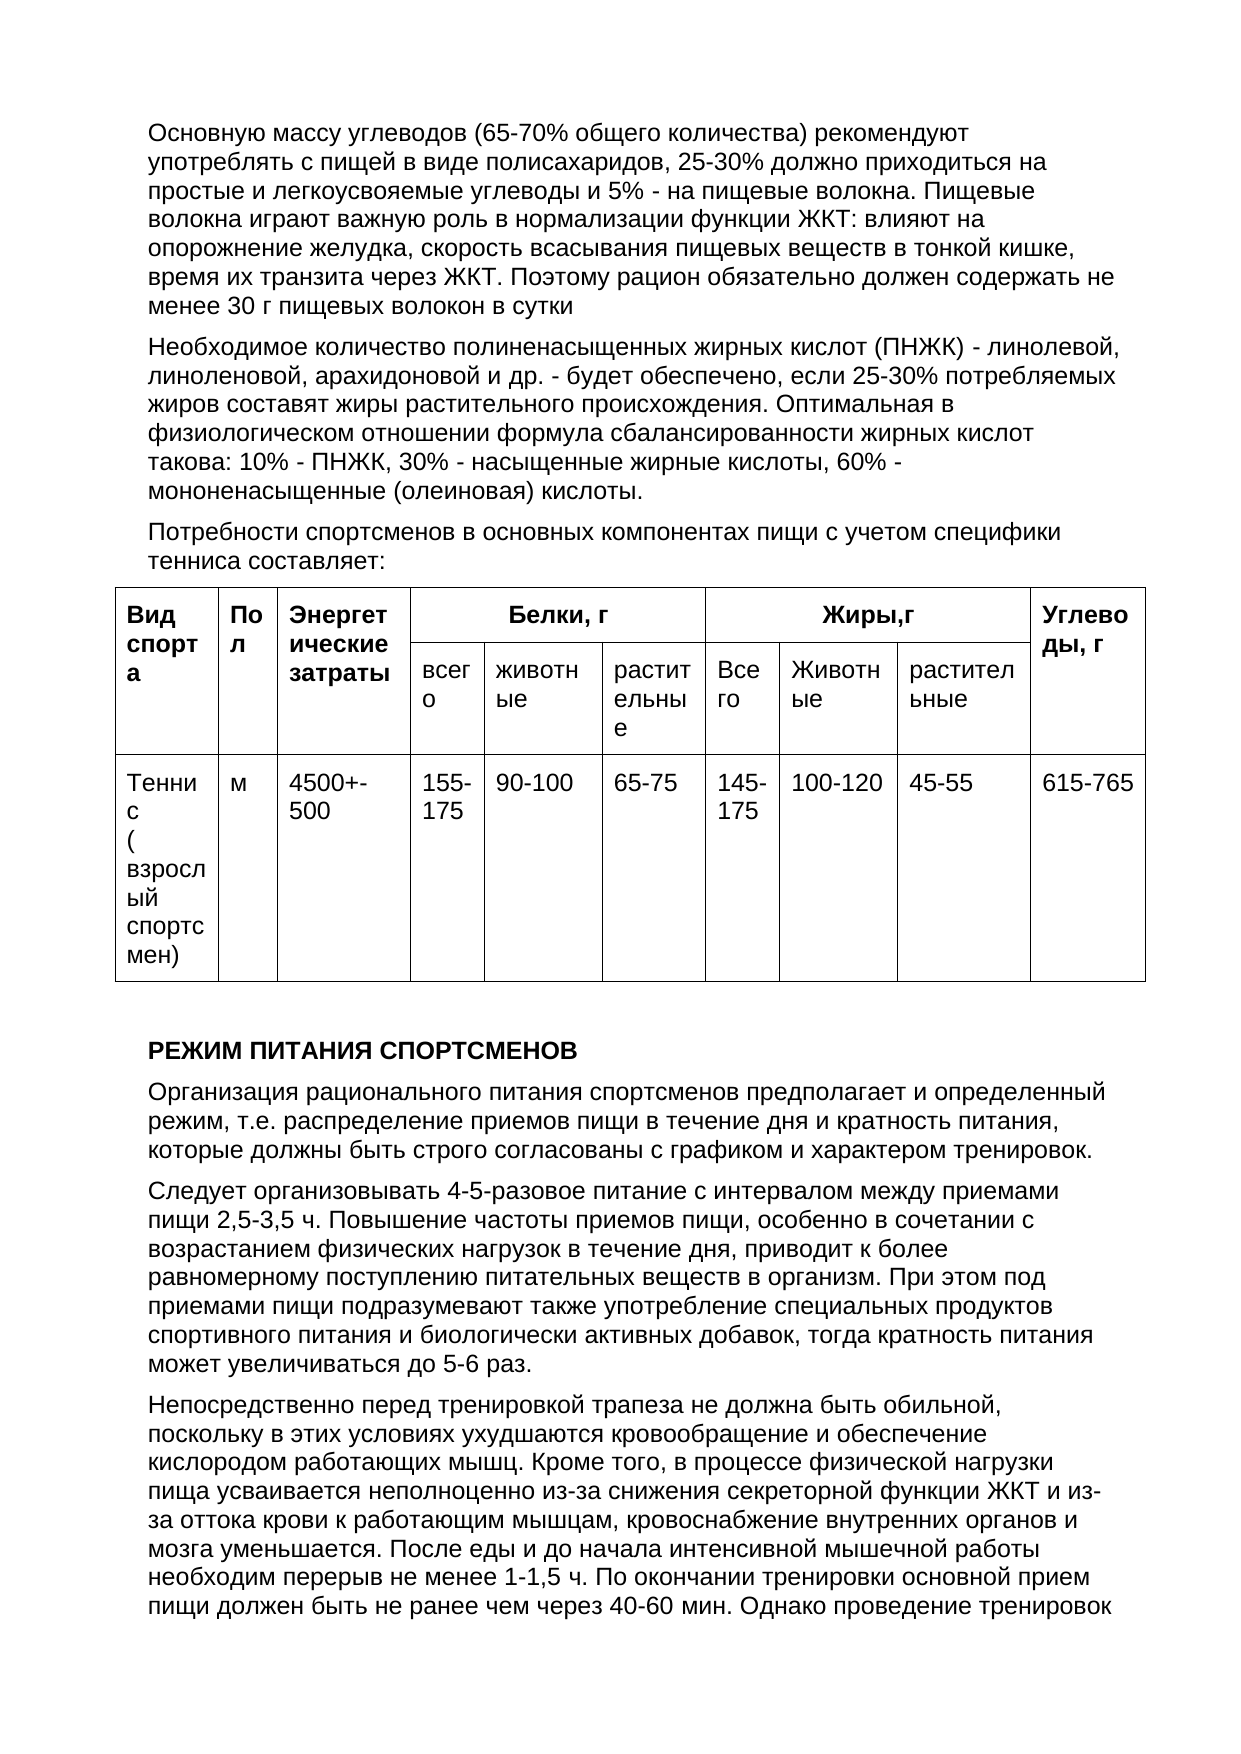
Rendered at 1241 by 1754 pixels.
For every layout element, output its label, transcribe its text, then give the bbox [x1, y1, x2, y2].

table_cell Животные [780, 643, 897, 754]
text Следует организовывать 4-5-разовое питание с интервалом между приемами пищи 2,5-3,5 ч. Повышение частоты приемов пищи, особенно в сочетании с возрастанием физических нагрузок в течение дня, приводит к более равномерному поступлению питательных веществ в организм. При этом под приемами пищи подразумевают также употребление специальных продуктов спортивного питания и биологически активных добавок, тогда кратность питания может увеличиваться до 5-6 раз. [148, 1176, 1122, 1377]
table_cell всего [411, 643, 484, 754]
text Необходимое количество полиненасыщенных жирных кислот (ПНЖК) - линолевой, линоленовой, арахидоновой и др. - будет обеспечено, если 25-30% потребляемых жиров составят жиры растительного происхождения. Оптимальная в физиологическом отношении формула сбалансированности жирных кислот такова: 10% - ПНЖК, 30% - насыщенные жирные кислоты, 60% - мононенасыщенные (олеиновая) кислоты. [148, 332, 1122, 504]
table_cell 145-175 [706, 755, 779, 981]
table_cell Всего [706, 643, 779, 754]
table_cell м [219, 755, 277, 981]
table_cell 155-175 [411, 755, 484, 981]
text Потребности спортсменов в основных компонентах пищи с учетом специфики тенниса составляет: [148, 517, 1122, 574]
table_header Энергетические затраты [278, 588, 410, 754]
table_cell растительные [603, 643, 705, 754]
table_header Вид спорта [116, 588, 218, 754]
table_cell 615-765 [1031, 755, 1145, 981]
table_cell животные [485, 643, 602, 754]
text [148, 1390, 1122, 1620]
text Основную массу углеводов (65-70% общего количества) рекомендуют употреблять с пищей в виде полисахаридов, 25-30% должно приходиться на простые и легкоусвояемые углеводы и 5% - на пищевые волокна. Пищевые волокна играют важную роль в нормализации функции ЖКТ: влияют на опорожнение желудка, скорость всасывания пищевых веществ в тонкой кишке, время их транзита через ЖКТ. Поэтому рацион обязательно должен содержать не менее 30 г пищевых волокон в сутки [148, 118, 1122, 319]
text Организация рационального питания спортсменов предполагает и определенный режим, т.е. распределение приемов пищи в течение дня и кратность питания, которые должны быть строго согласованы с графиком и характером тренировок. [148, 1077, 1122, 1163]
table_header Белки, г [411, 588, 705, 642]
table_header Жиры,г [706, 588, 1030, 642]
table_cell 4500+-500 [278, 755, 410, 981]
table_cell растительные [898, 643, 1030, 754]
table_cell 45-55 [898, 755, 1030, 981]
table_header Пол [219, 588, 277, 754]
table_cell Теннис (взрослый спортсмен) [116, 755, 218, 981]
subtitle РЕЖИМ ПИТАНИЯ СПОРТСМЕНОВ [148, 1036, 1122, 1065]
table_cell 65-75 [603, 755, 705, 981]
table_header Углеводы, г [1031, 588, 1145, 754]
table_cell 100-120 [780, 755, 897, 981]
table_cell 90-100 [485, 755, 602, 981]
